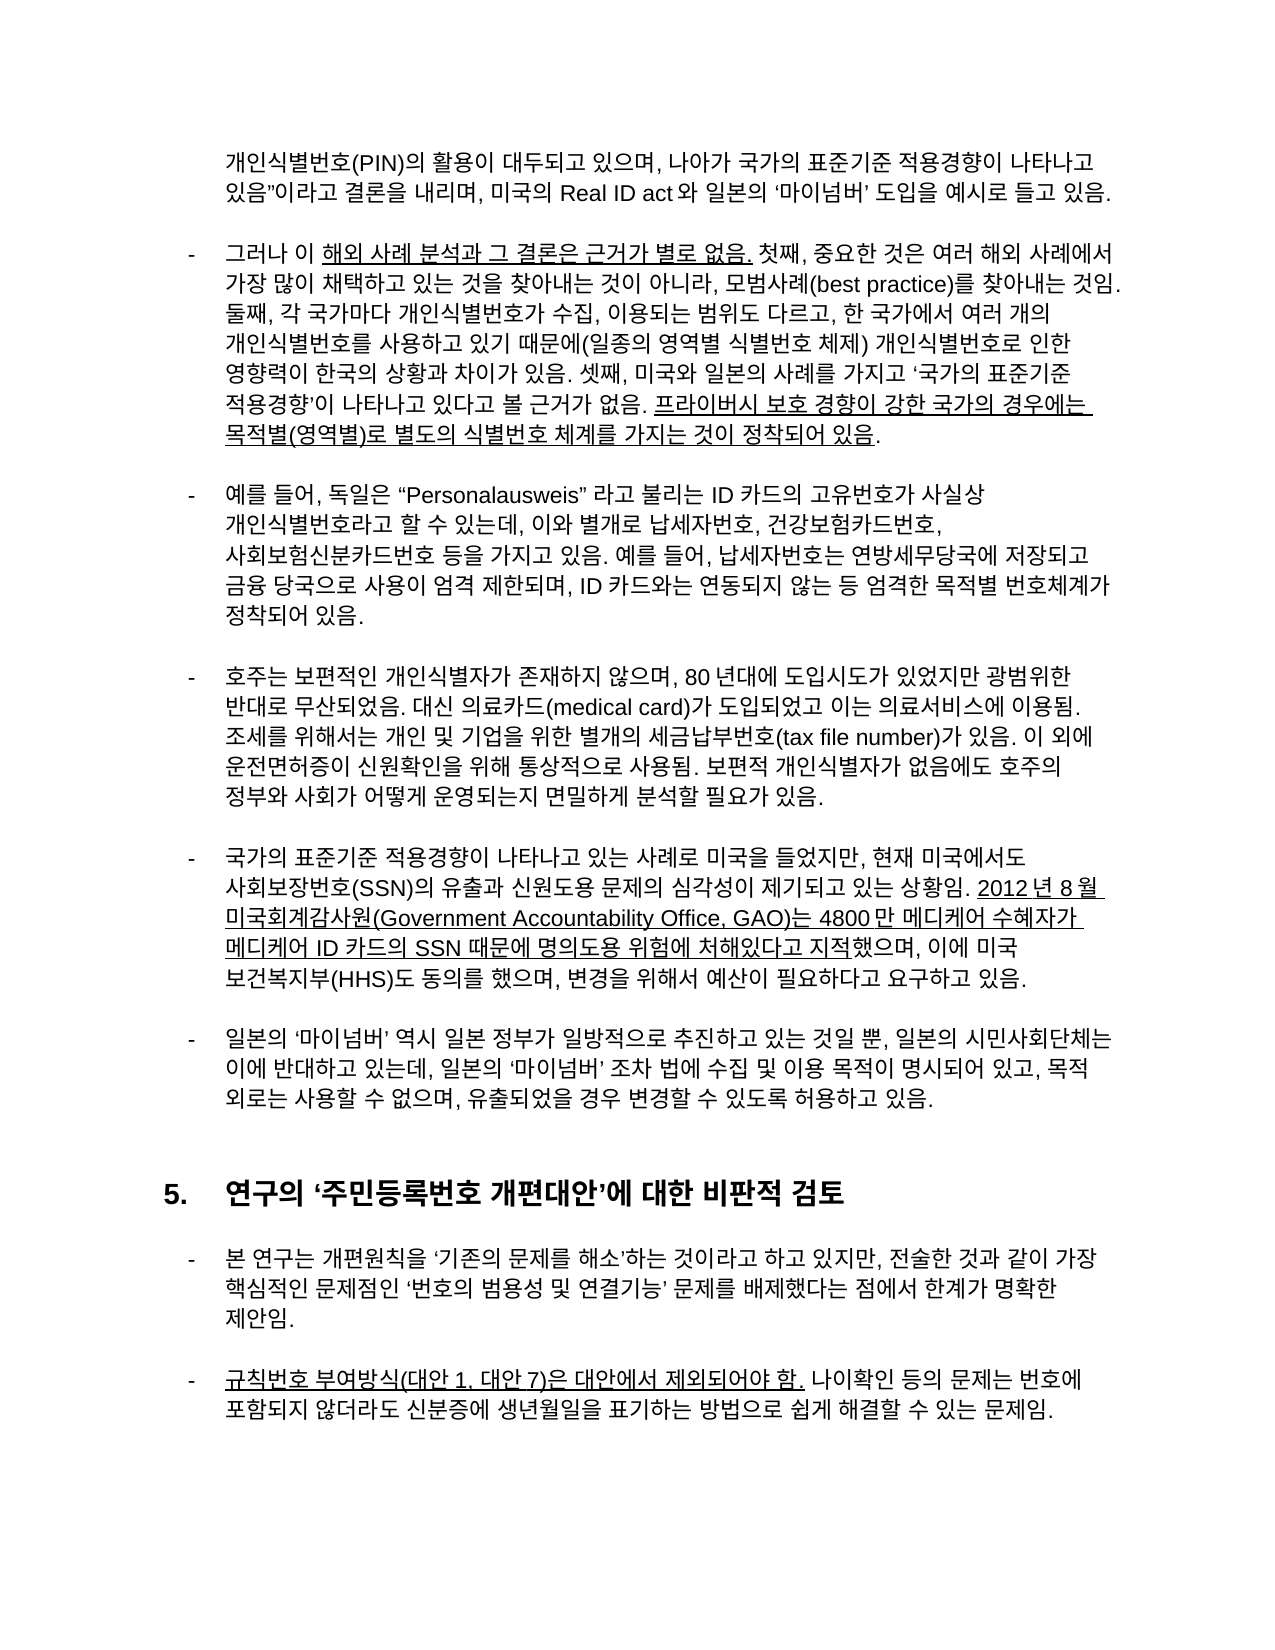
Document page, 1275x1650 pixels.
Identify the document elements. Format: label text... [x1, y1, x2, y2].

list 연구의 ‘주민등록번호 개편대안’에 대한 비판적 검토 [188, 1177, 1125, 1211]
list 규칙번호 부여방식(대안1, 대안7)은 대안에서 제외되어야 함. 나이확인 등의 문제는 번호에 포함되지 않더라도 신분증에 생년월일을 표기하는 방법으로 쉽게 해결할 수 있는 문제임. [188, 1367, 1125, 1423]
list 그러나 이 해외 사례 분석과 그 결론은 근거가 별로 없음. 첫째, 중요한 것은 여러 해외 사례에서 가장 많이 채택하고 있는 것을 찾아내는 것이 아니라, 모범사례(best practice)를 찾아내는 것임. 둘째, 각 국가마다 개인식별번호가 수집, 이용되는 범위도 다르고, 한 국가에서 여러 개의 개인식별번호를 사용하고 있기 때문에(일종의 영역별 식별번호 체제) 개인식별번호로 인한 영향력이 한국의 상황과 차이가 있음. 셋째, 미국와 일본의 사례를 가지고 ‘국가의 표준기준 적용경향’이 나타나고 있다고 볼 근거가 없음. 프라이버시 보호 경향이 강한 국가의 경우에는 목적별(영역별)로 별도의 식별번호 체계를 가지는 것이 정착되어 있음. [188, 241, 1125, 448]
list 호주는 보편적인 개인식별자가 존재하지 않으며, 80년대에 도입시도가 있었지만 광범위한 반대로 무산되었음. 대신 의료카드(medical card)가 도입되었고 이는 의료서비스에 이용됨. 조세를 위해서는 개인 및 기업을 위한 별개의 세금납부번호(tax file number)가 있음. 이 외에 운전면허증이 신원확인을 위해 통상적으로 사용됨. 보편적 개인식별자가 없음에도 호주의 정부와 사회가 어떻게 운영되는지 면밀하게 분석할 필요가 있음. [188, 663, 1125, 811]
list 국가의 표준기준 적용경향이 나타나고 있는 사례로 미국을 들었지만, 현재 미국에서도 사회보장번호(SSN)의 유출과 신원도용 문제의 심각성이 제기되고 있는 상황임. 2012년 8월 미국회계감사원(Government Accountability Office, GAO)는 4800만 메디케어 수혜자가 메디케어 ID 카드의 SSN 때문에 명의도용 위험에 처해있다고 지적했으며, 이에 미국 보건복지부(HHS)도 동의를 했으며, 변경을 위해서 예산이 필요하다고 요구하고 있음. [188, 845, 1125, 992]
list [188, 150, 1125, 207]
list 예를 들어, 독일은 “Personalausweis” 라고 불리는 ID 카드의 고유번호가 사실상 개인식별번호라고 할 수 있는데, 이와 별개로 납세자번호, 건강보험카드번호, 사회보험신분카드번호 등을 가지고 있음. 예를 들어, 납세자번호는 연방세무당국에 저장되고 금융 당국으로 사용이 엄격 제한되며, ID 카드와는 연동되지 않는 등 엄격한 목적별 번호체계가 정착되어 있음. [188, 482, 1125, 629]
list 일본의 ‘마이넘버’ 역시 일본 정부가 일방적으로 추진하고 있는 것일 뿐, 일본의 시민사회단체는 이에 반대하고 있는데, 일본의 ‘마이넘버’ 조차 법에 수집 및 이용 목적이 명시되어 있고, 목적 외로는 사용할 수 없으며, 유출되었을 경우 변경할 수 있도록 허용하고 있음. [188, 1026, 1125, 1113]
list 본 연구는 개편원칙을 ‘기존의 문제를 해소’하는 것이라고 하고 있지만, 전술한 것과 같이 가장 핵심적인 문제점인 ‘번호의 범용성 및 연결기능’ 문제를 배제했다는 점에서 한계가 명확한 제안임. [188, 1246, 1125, 1333]
